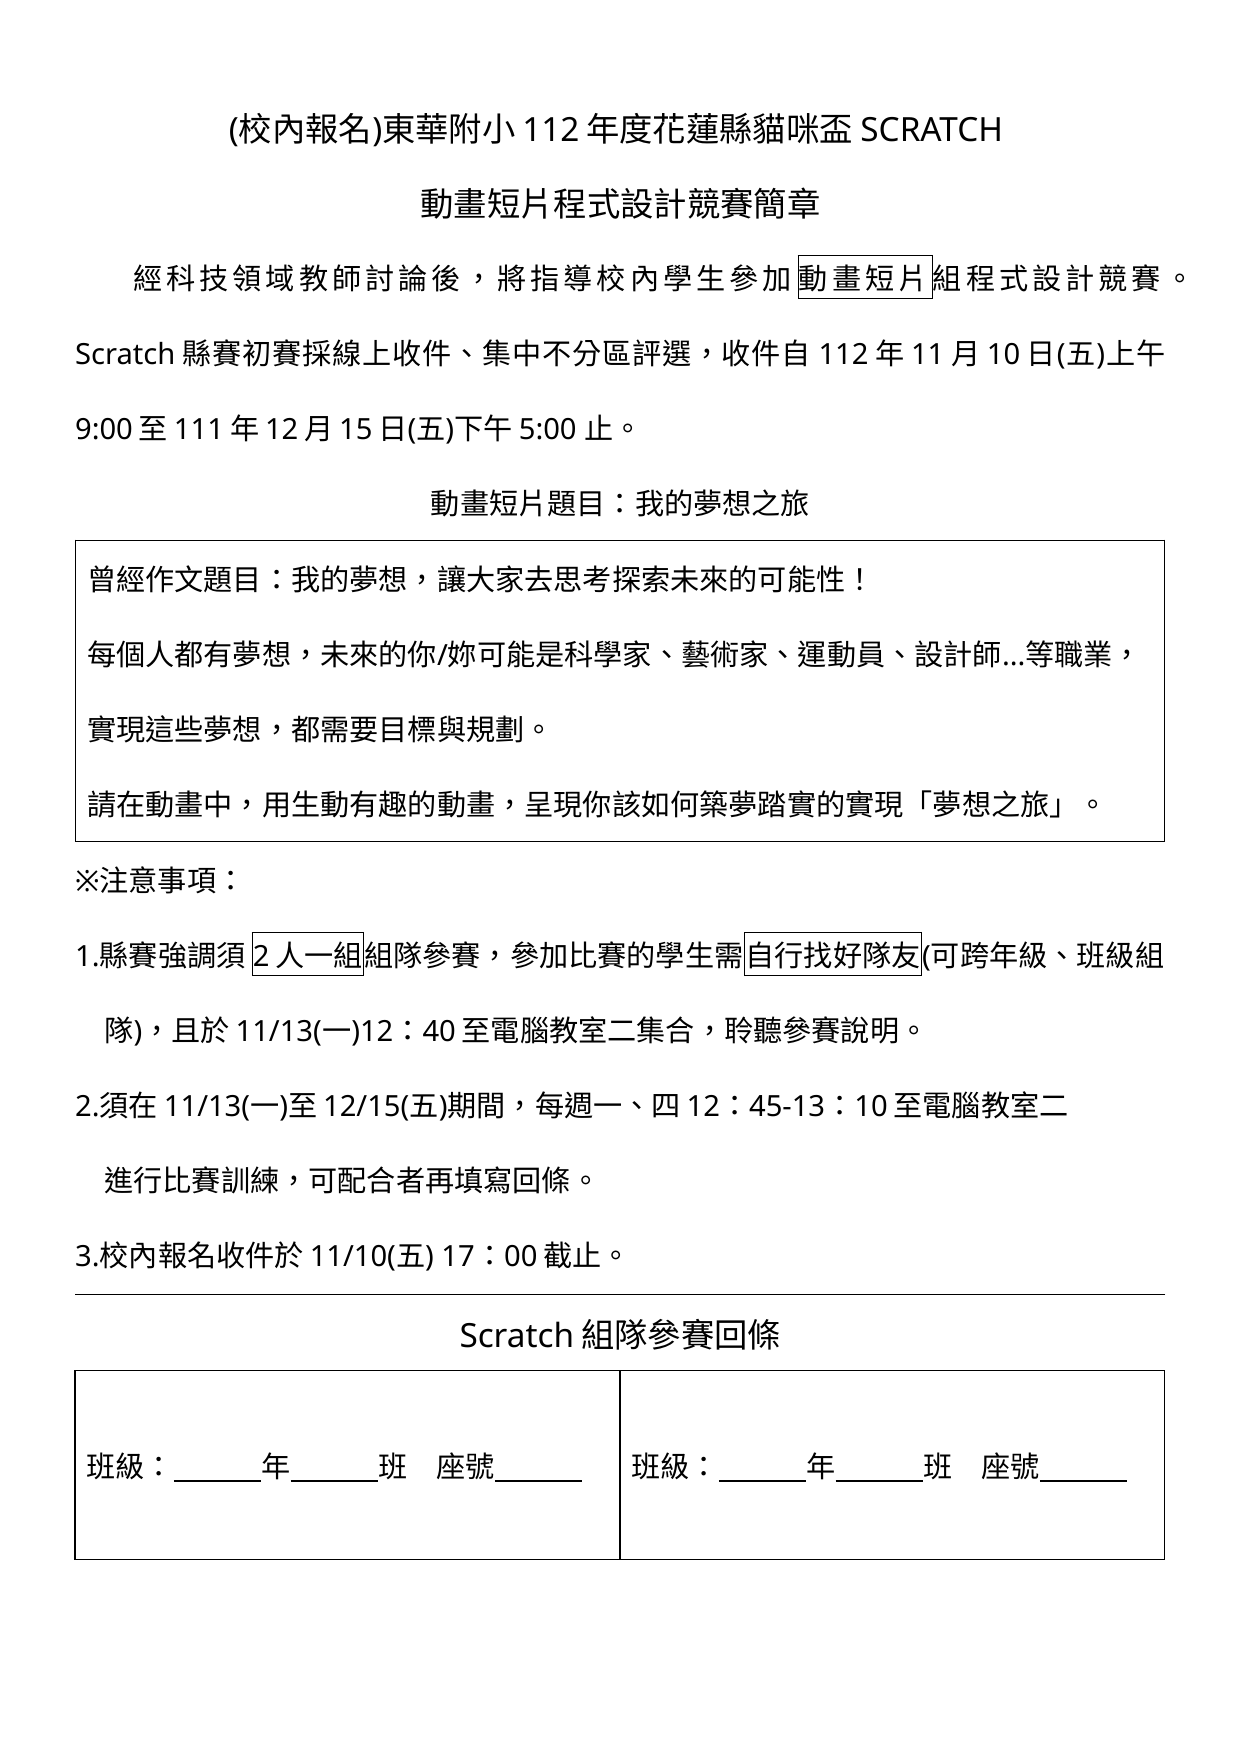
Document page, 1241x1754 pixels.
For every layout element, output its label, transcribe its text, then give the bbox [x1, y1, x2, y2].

text 動畫短片題目：我的夢想之旅 [75, 464, 1165, 539]
text 2.須在11/13(一)至12/15(五)期間，每週一、四12：45-13：10至電腦教室二 進行比賽訓練，可配合者再填寫回條。 [75, 1067, 1165, 1217]
text 1.縣賽強調須2人一組組隊參賽，參加比賽的學生需自行找好隊友(可跨年級、班級組隊)，且於11/13(一)12：40至電腦教室二集合，聆聽參賽說明。 [75, 917, 1165, 1067]
table_header 班級： 年 班 座號 姓名： [621, 1371, 1164, 1559]
table_header 曾經作文題目：我的夢想，讓大家去思考探索未來的可能性！ 每個人都有夢想，未來的你/妳可能是科學家、藝術家、運動員、設計師...等職業，實現這些夢想，都需要目標與規劃。 請在動畫中，用生動有趣的動畫，呈現你該如何築夢踏實的實現「夢想之旅」。 [76, 541, 1164, 841]
text (校內報名)東華附小112年度花蓮縣貓咪盃 SCRATCH 動畫短片程式設計競賽簡章 [75, 89, 1165, 239]
text ※注意事項： [75, 842, 1165, 917]
text 經科技領域教師討論後，將指導校內學生參加動畫短片組程式設計競賽。Scratch縣賽初賽採線上收件、集中不分區評選，收件自112年11月10日(五)上午9:00至111年12月15日(五)下午 5:00 止。 [75, 239, 1165, 464]
text Scratch組隊參賽回條 [75, 1295, 1165, 1370]
text 3.校內報名收件於11/10(五) 17：00截止。 [75, 1217, 1165, 1294]
table_header 班級： 年 班 座號 姓名： [76, 1371, 619, 1559]
